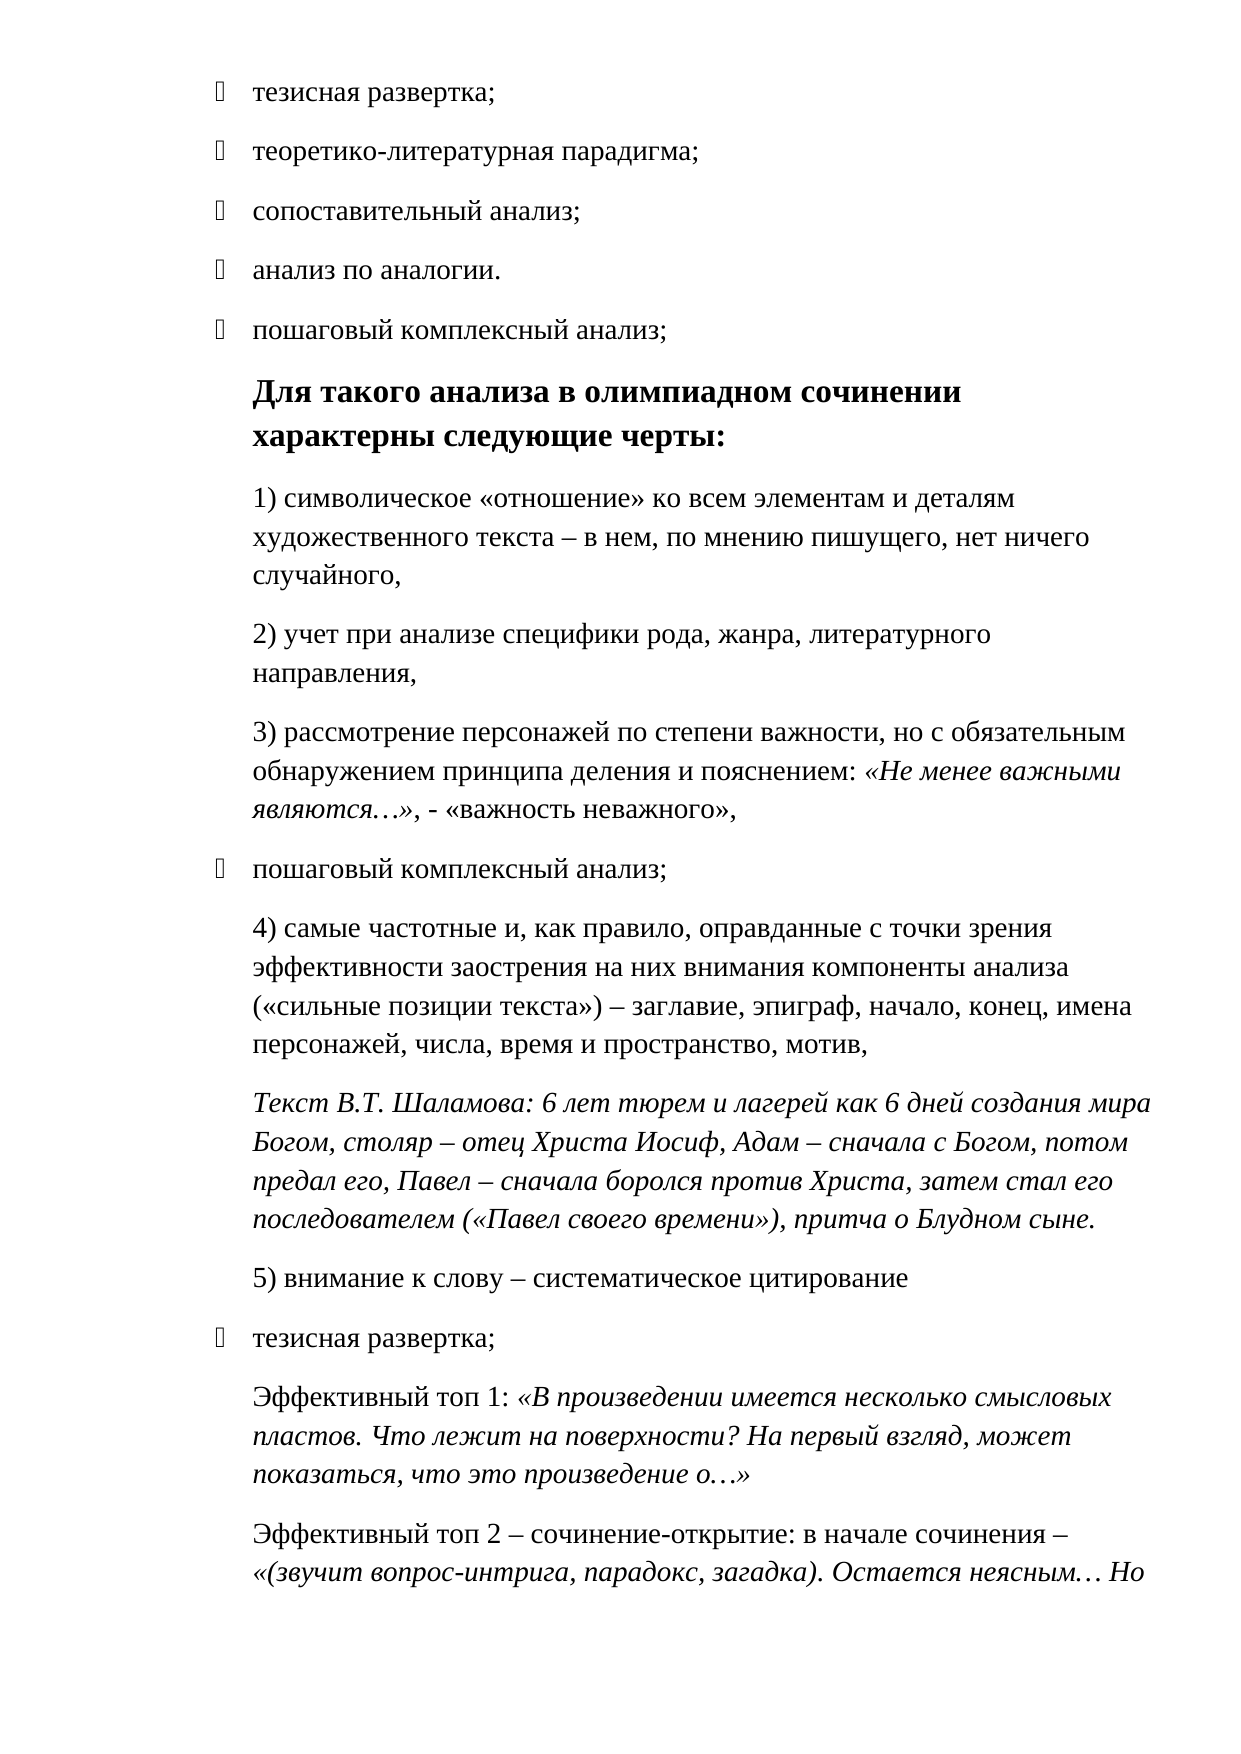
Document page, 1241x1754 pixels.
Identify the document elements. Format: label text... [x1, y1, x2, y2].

list анализ по аналогии. [215, 252, 1152, 286]
text 4) самые частотные и, как правило, оправданные с точки зрения эффективности заострения на них внимания компоненты анализа («сильные позиции текста») – заглавие, эпиграф, начало, конец, имена персонажей, числа, время и пространство, мотив, [252, 911, 1152, 1060]
text 5) внимание к слову – систематическое цитирование [252, 1261, 1152, 1294]
text 2) учет при анализе специфики рода, жанра, литературного направления, [252, 617, 1152, 689]
text Для такого анализа в олимпиадном сочинении характерны следующие черты: [252, 371, 1152, 454]
list сопоставительный анализ; [215, 193, 1152, 226]
text 3) рассмотрение персонажей по степени важности, но с обязательным обнаружением принципа деления и пояснением: «Не менее важными являются…», - «важность неважного», [252, 714, 1152, 825]
text Текст В.Т. Шаламова: 6 лет тюрем и лагерей как 6 дней создания мира Богом, столяр – отец Христа Иосиф, Адам – сначала с Богом, потом предал его, Павел – сначала боролся против Христа, затем стал его последователем («Павел своего времени»), притча о Блудном сыне. [252, 1086, 1152, 1235]
text Эффективный топ 1: «В произведении имеется несколько смысловых пластов. Что лежит на поверхности? На первый взгляд, может показаться, что это произведение о…» [252, 1379, 1152, 1490]
text 1) символическое «отношение» ко всем элементам и деталям художественного текста – в нем, по мнению пишущего, нет ничего случайного, [252, 480, 1152, 591]
list пошаговый комплексный анализ; [215, 851, 1152, 885]
list теоретико-литературная парадигма; [215, 133, 1152, 167]
list тезисная развертка; [215, 74, 1152, 107]
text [252, 1516, 1152, 1588]
list тезисная развертка; [215, 1320, 1152, 1353]
list пошаговый комплексный анализ; [215, 312, 1152, 345]
